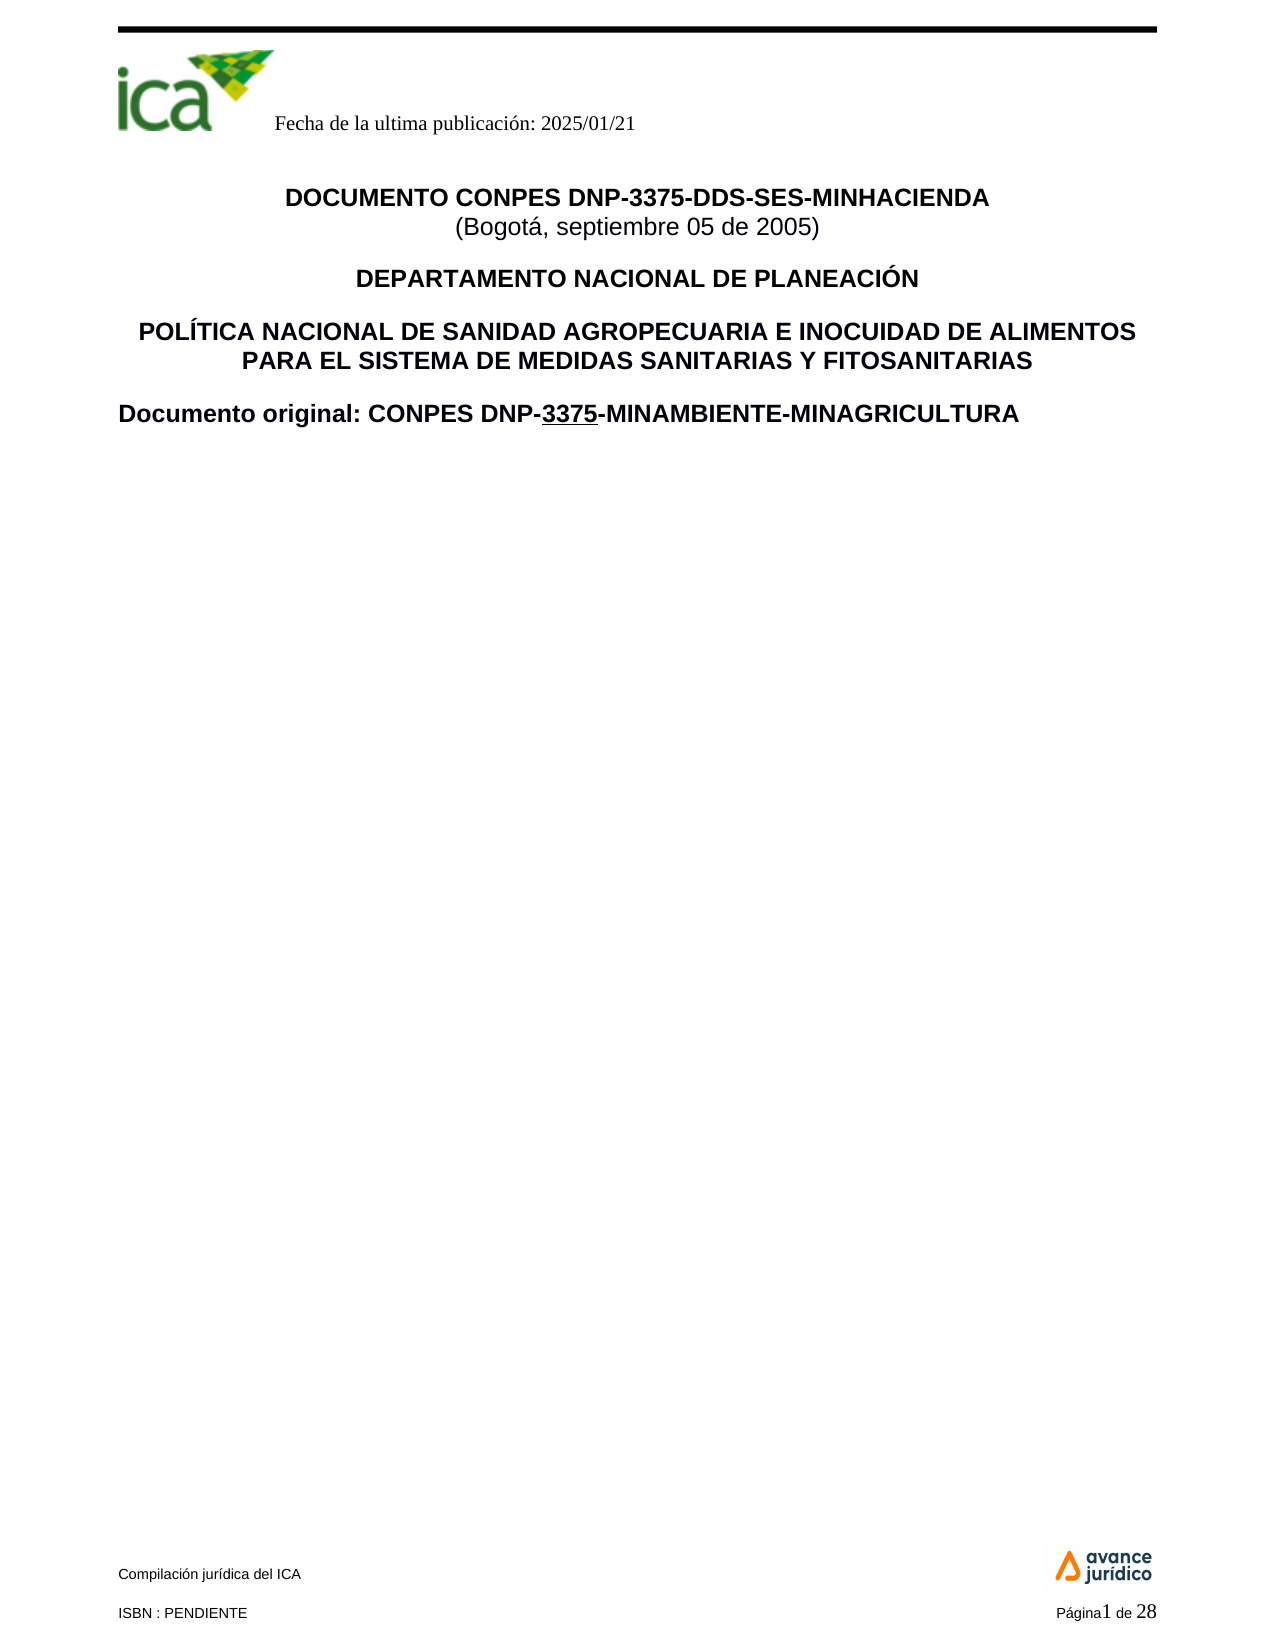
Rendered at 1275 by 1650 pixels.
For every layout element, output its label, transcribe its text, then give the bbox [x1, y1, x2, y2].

text (Bogotá, septiembre 05 de 2005) [118, 212, 1157, 240]
text Documento original: CONPES DNP-3375-MINAMBIENTE-MINAGRICULTURA [118, 399, 1157, 428]
text POLÍTICA NACIONAL DE SANIDAD AGROPECUARIA E INOCUIDAD DE ALIMENTOS PARA EL SISTEMA DE MEDIDAS SANITARIAS Y FITOSANITARIAS [118, 317, 1157, 375]
text &&DOCUMENTO CONPES DNP-3375-DDS-SES-MINHACIENDA [118, 183, 1157, 212]
text DEPARTAMENTO NACIONAL DE PLANEACIÓN [118, 264, 1157, 293]
